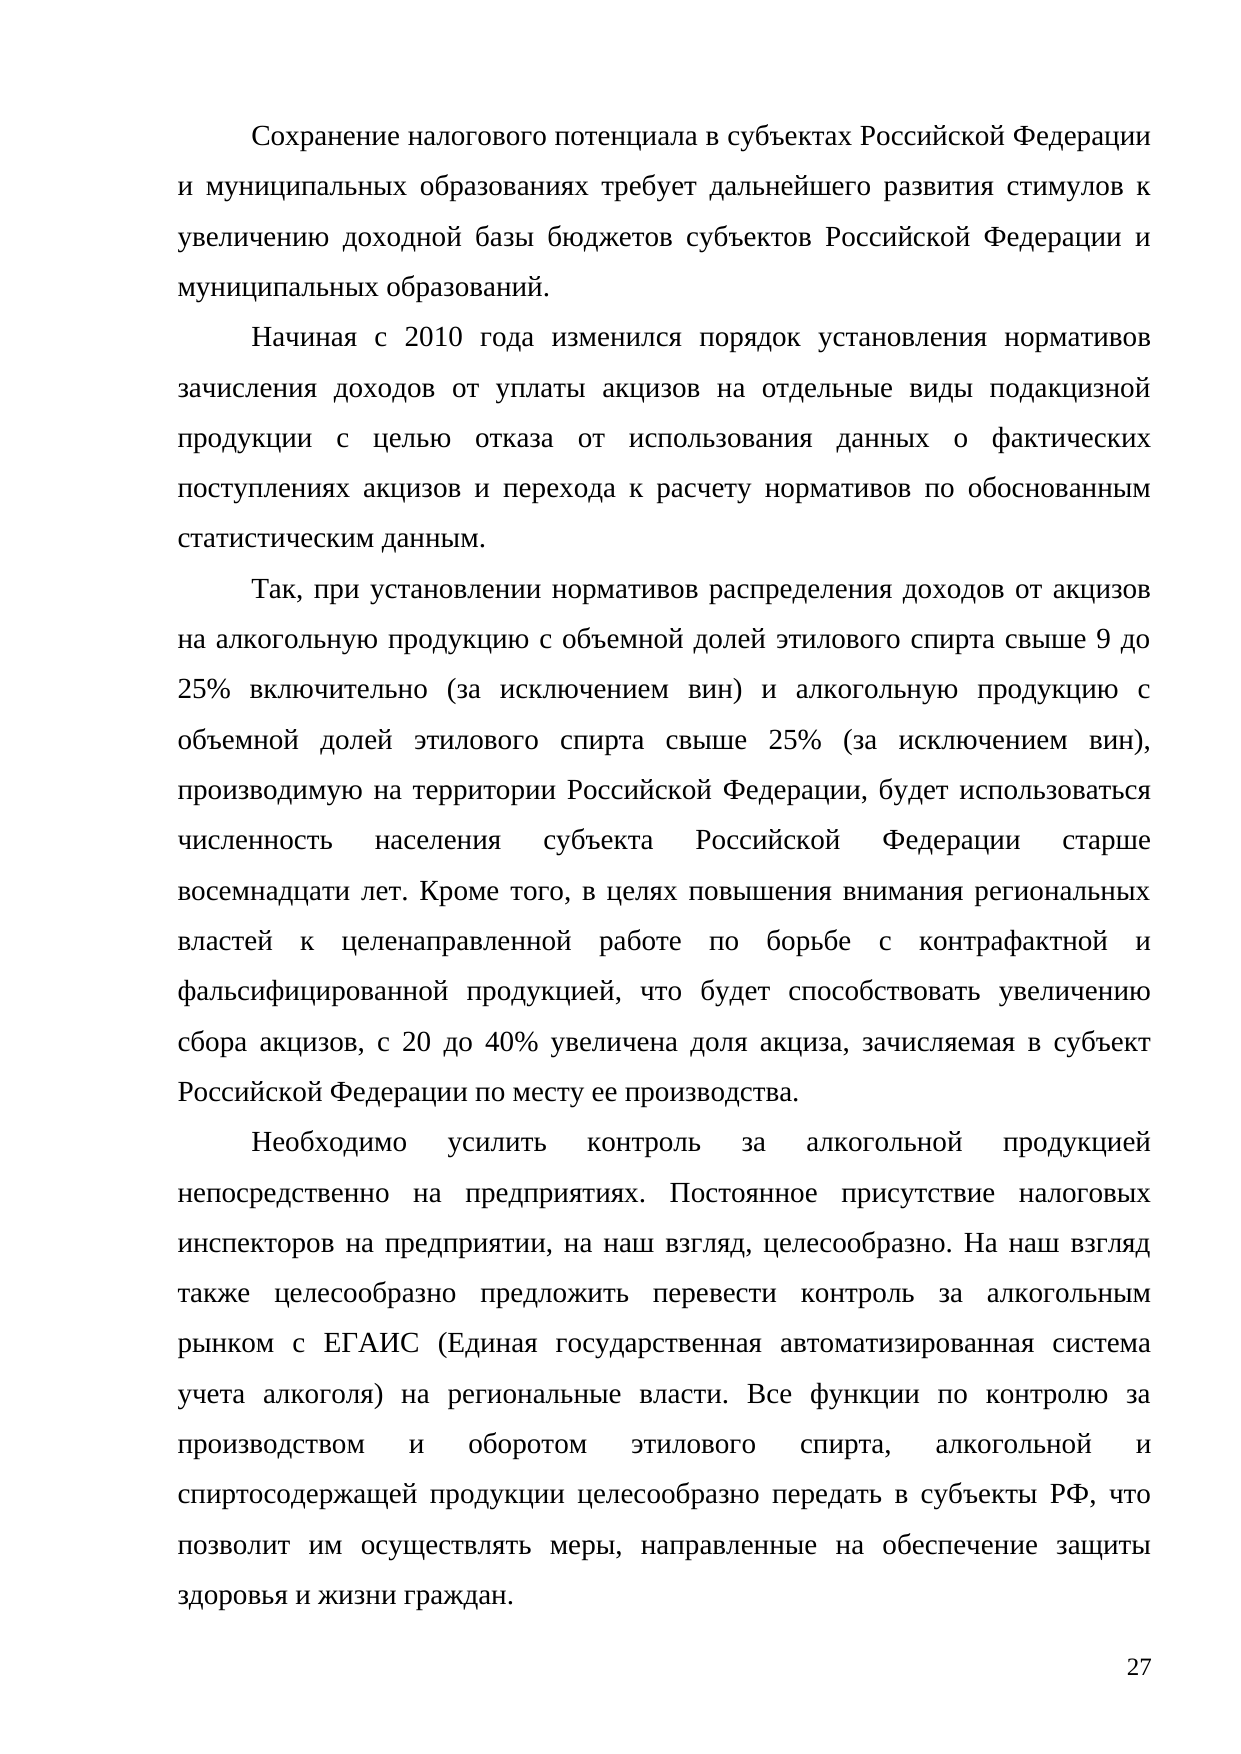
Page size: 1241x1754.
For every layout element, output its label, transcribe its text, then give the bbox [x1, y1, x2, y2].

text Необходимо усилить контроль за алкогольной продукцией непосредственно на предприятиях. Постоянное присутствие налоговых инспекторов на предприятии, на наш взгляд, целесообразно. На наш взгляд также целесообразно предложить перевести контроль за алкогольным рынком с ЕГАИС (Единая государственная автоматизированная система учета алкоголя) на региональные власти. Все функции по контролю за производством и оборотом этилового спирта, алкогольной и спиртосодержащей продукции целесообразно передать в субъекты РФ, что позволит им осуществлять меры, направленные на обеспечение защиты здоровья и жизни граждан. [177, 1124, 1152, 1611]
text Так, при установлении нормативов распределения доходов от акцизов на алкогольную продукцию с объемной долей этилового спирта свыше 9 до 25% включительно (за исключением вин) и алкогольную продукцию с объемной долей этилового спирта свыше 25% (за исключением вин), производимую на территории Российской Федерации, будет использоваться численность населения субъекта Российской Федерации старше восемнадцати лет. Кроме того, в целях повышения внимания региональных властей к целенаправленной работе по борьбе с контрафактной и фальсифицированной продукцией, что будет способствовать увеличению сбора акцизов, с 20 до 40% увеличена доля акциза, зачисляемая в субъект Российской Федерации по месту ее производства. [177, 571, 1152, 1108]
text Начиная с 2010 года изменился порядок установления нормативов зачисления доходов от уплаты акцизов на отдельные виды подакцизной продукции с целью отказа от использования данных о фактических поступлениях акцизов и перехода к расчету нормативов по обоснованным статистическим данным. [177, 319, 1152, 554]
text Сохранение налогового потенциала в субъектах Российской Федерации и муниципальных образованиях требует дальнейшего развития стимулов к увеличению доходной базы бюджетов субъектов Российской Федерации и муниципальных образований. [177, 118, 1152, 303]
